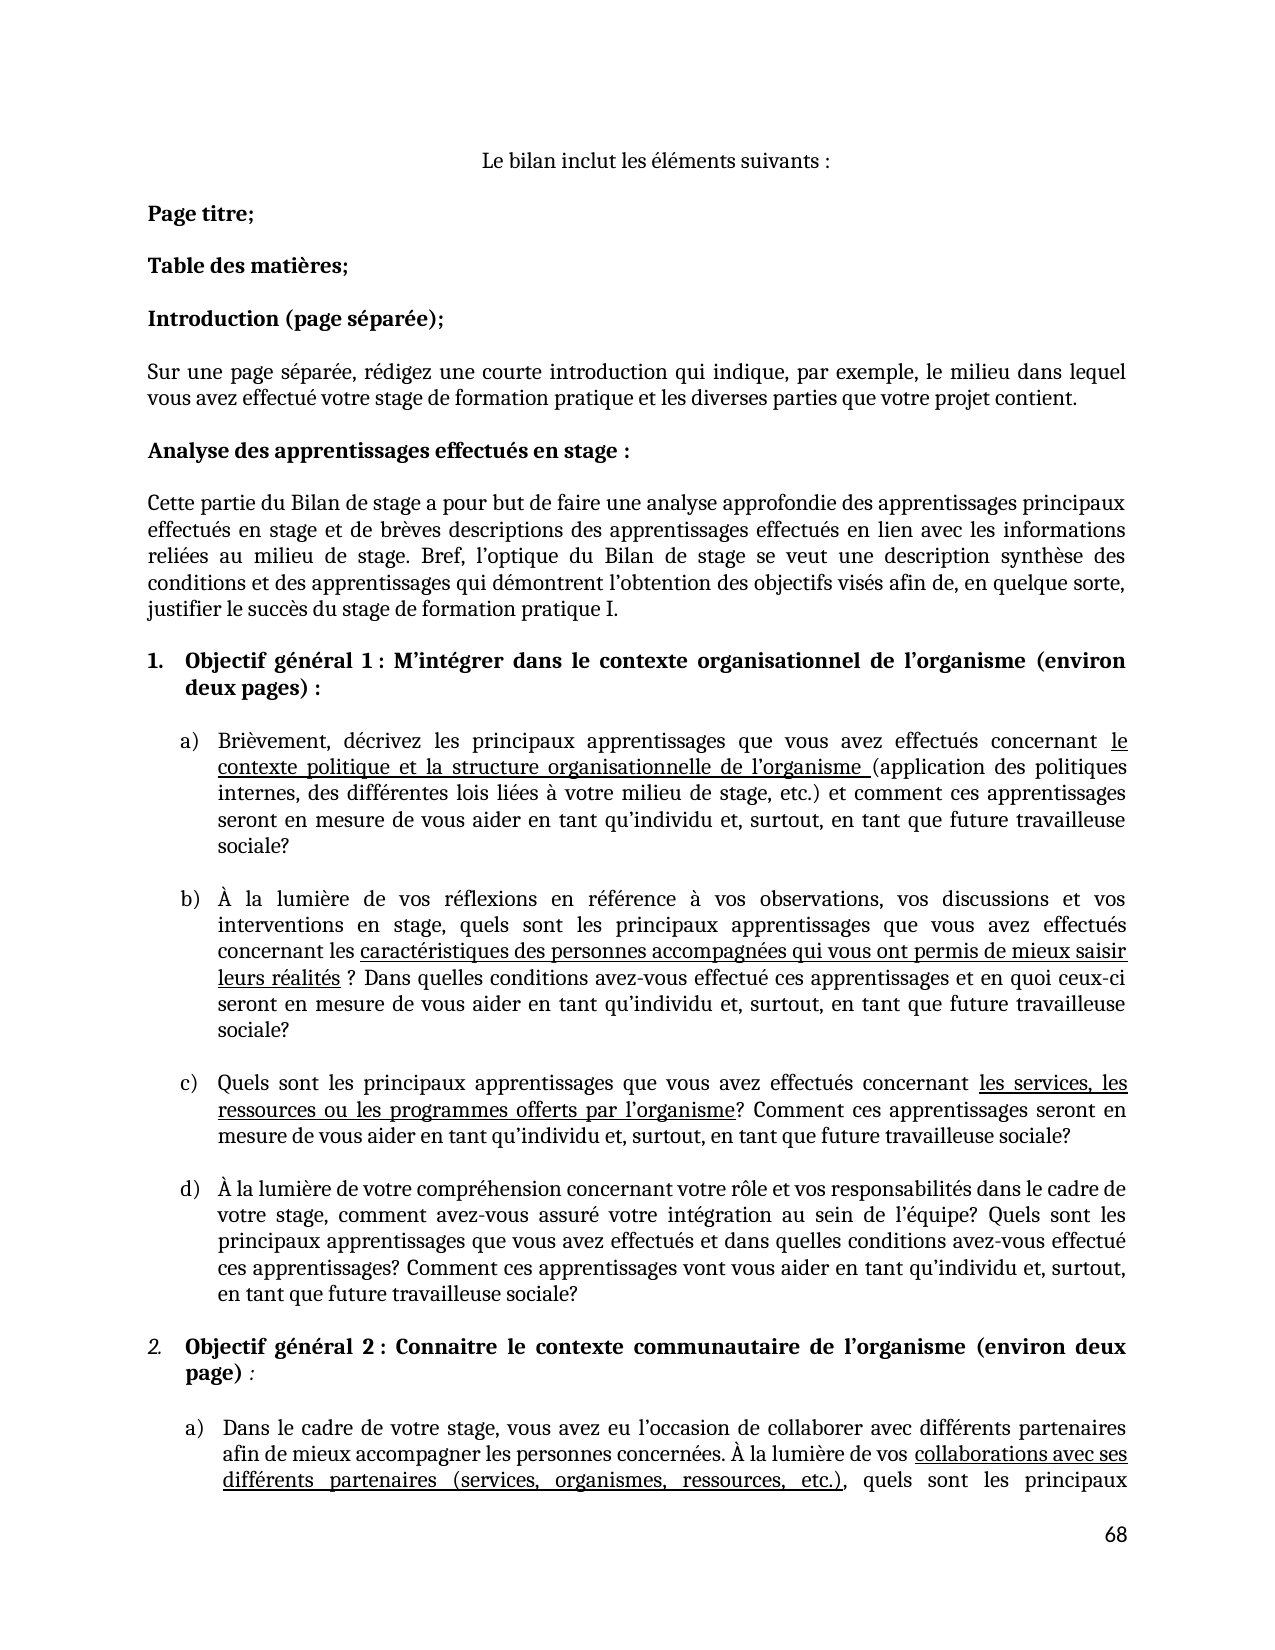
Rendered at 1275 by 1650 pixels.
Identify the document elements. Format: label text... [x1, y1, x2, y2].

text Le bilan inclut les éléments suivants : [148, 148, 1127, 174]
list À la lumière de votre compréhension concernant votre rôle et vos responsabilités dans le cadre de votre stage, comment avez-vous assuré votre intégration au sein de l’équipe? Quels sont les principaux apprentissages que vous avez effectués et dans quelles conditions avez-vous effectué ces apprentissages? Comment ces apprentissages vont vous aider en tant qu’individu et, surtout, en tant que future travailleuse sociale? [180, 1175, 1127, 1307]
text Cette partie du Bilan de stage a pour but de faire une analyse approfondie des apprentissages principaux effectués en stage et de brèves descriptions des apprentissages effectués en lien avec les informations reliées au milieu de stage. Bref, l’optique du Bilan de stage se veut une description synthèse des conditions et des apprentissages qui démontrent l’obtention des objectifs visés afin de, en quelque sorte, justifier le succès du stage de formation pratique I. [148, 490, 1127, 622]
list Quels sont les principaux apprentissages que vous avez effectués concernant les services, les ressources ou les programmes offerts par l’organisme? Comment ces apprentissages seront en mesure de vous aider en tant qu’individu et, surtout, en tant que future travailleuse sociale? [180, 1070, 1127, 1149]
text Page titre; [148, 200, 1127, 227]
list Objectif général 1 : M’intégrer dans le contexte organisationnel de l’organisme (environ deux pages) : [148, 648, 1127, 701]
text Analyse des apprentissages effectués en stage : [148, 437, 1127, 464]
list À la lumière de vos réflexions en référence à vos observations, vos discussions et vos interventions en stage, quels sont les principaux apprentissages que vous avez effectués concernant les caractéristiques des personnes accompagnées qui vous ont permis de mieux saisir leurs réalités ? Dans quelles conditions avez-vous effectué ces apprentissages et en quoi ceux-ci seront en mesure de vous aider en tant qu’individu et, surtout, en tant que future travailleuse sociale? [180, 886, 1127, 1044]
list Brièvement, décrivez les principaux apprentissages que vous avez effectués concernant le contexte politique et la structure organisationnelle de l’organisme (application des politiques internes, des différentes lois liées à votre milieu de stage, etc.) et comment ces apprentissages seront en mesure de vous aider en tant qu’individu et, surtout, en tant que future travailleuse sociale? [180, 727, 1127, 859]
text Sur une page séparée, rédigez une courte introduction qui indique, par exemple, le milieu dans lequel vous avez effectué votre stage de formation pratique et les diverses parties que votre projet contient. [148, 358, 1127, 411]
text Table des matières; [148, 253, 1127, 279]
text Introduction (page séparée); [148, 306, 1127, 332]
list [185, 1414, 1127, 1493]
list Objectif général 2 : Connaitre le contexte communautaire de l’organisme (environ deux page) : [148, 1333, 1127, 1386]
